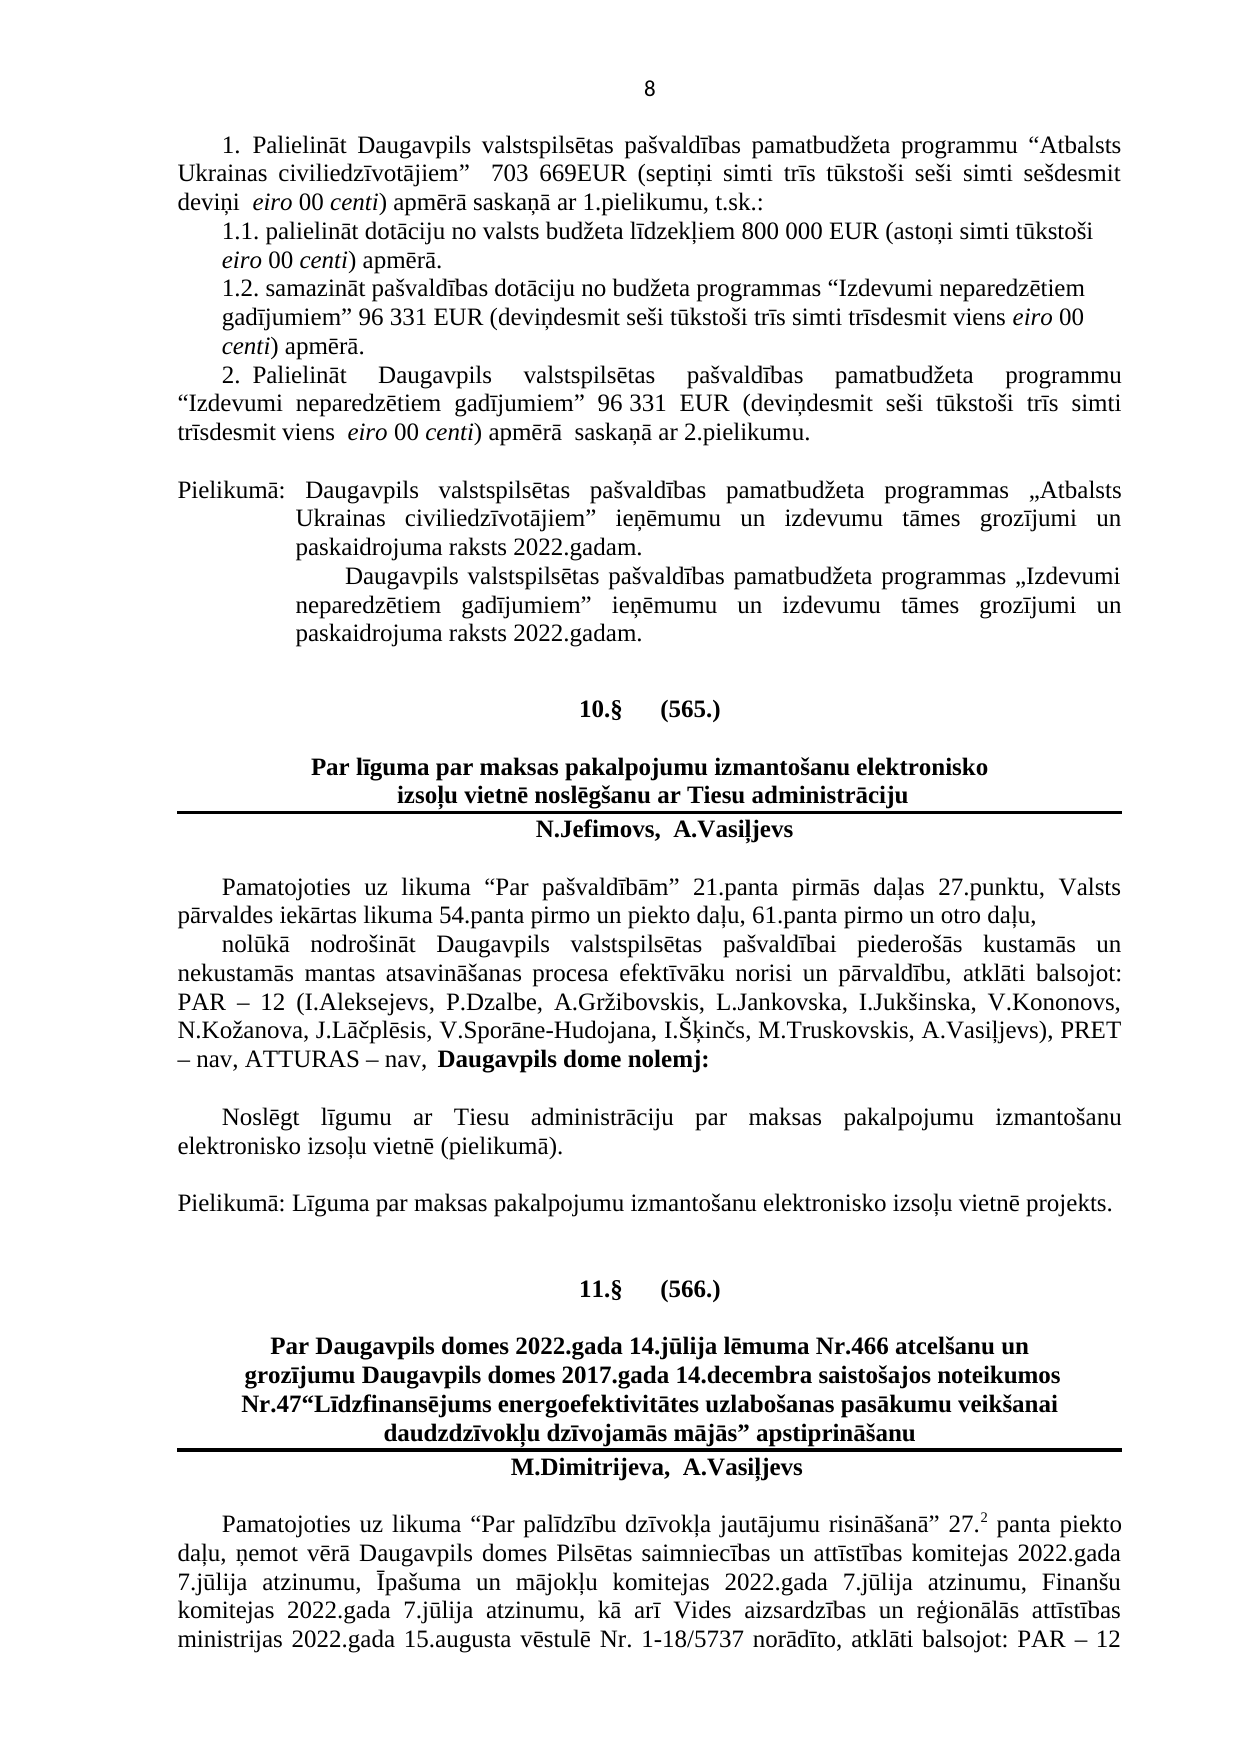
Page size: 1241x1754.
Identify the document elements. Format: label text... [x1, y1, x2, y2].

text N.Jefimovs, A.Vasiļjevs [177, 814, 1122, 843]
subtitle Par Daugavpils domes 2022.gada 14.jūlija lēmuma Nr.466 atcelšanu un [177, 1331, 1122, 1360]
subtitle izsoļu vietnē noslēgšanu ar Tiesu administrāciju [177, 780, 1122, 811]
text Noslēgt līgumu ar Tiesu administrāciju par maksas pakalpojumu izmantošanu elektronisko izsoļu vietnē (pielikumā). [177, 1102, 1122, 1160]
text 1.1. palielināt dotāciju no valsts budžeta līdzekļiem 800 000 EUR (astoņi simti tūkstoši eiro 00 centi) apmērā. [222, 216, 1122, 273]
text M.Dimitrijeva, A.Vasiļjevs [177, 1452, 1122, 1480]
text nolūkā nodrošināt Daugavpils valstspilsētas pašvaldībai piederošās kustamās un nekustamās mantas atsavināšanas procesa efektīvāku norisi un pārvaldību, atklāti balsojot: PAR – 12 (I.Aleksejevs, P.Dzalbe, A.Gržibovskis, L.Jankovska, I.Jukšinska, V.Kononovs, N.Kožanova, J.Lāčplēsis, V.Sporāne-Hudojana, I.Šķinčs, M.Truskovskis, A.Vasiļjevs), PRET – nav, ATTURAS – nav, Daugavpils dome nolemj: [177, 929, 1122, 1073]
text 11.§ (566.) [177, 1274, 1122, 1303]
text Pielikumā: Daugavpils valstspilsētas pašvaldības pamatbudžeta programmas „Atbalsts Ukrainas civiliedzīvotājiem” ieņēmumu un izdevumu tāmes grozījumi un paskaidrojuma raksts 2022.gadam. [177, 475, 1122, 561]
subtitle Par līguma par maksas pakalpojumu izmantošanu elektronisko [177, 752, 1122, 780]
subtitle grozījumu Daugavpils domes 2017.gada 14.decembra saistošajos noteikumos Nr.47“Līdzfinansējums energoefektivitātes uzlabošanas pasākumu veikšanai daudzdzīvokļu dzīvojamās mājās” apstiprināšanu [177, 1360, 1122, 1448]
text Daugavpils valstspilsētas pašvaldības pamatbudžeta programmas „Izdevumi neparedzētiem gadījumiem” ieņēmumu un izdevumu tāmes grozījumi un paskaidrojuma raksts 2022.gadam. [177, 561, 1122, 647]
list Palielināt Daugavpils valstspilsētas pašvaldības pamatbudžeta programmu “Atbalsts Ukrainas civiliedzīvotājiem” 703 669EUR (septiņi simti trīs tūkstoši seši simti sešdesmit deviņi eiro 00 centi) apmērā saskaņā ar 1.pielikumu, t.sk.: [177, 130, 1122, 216]
text 10.§ (565.) [177, 694, 1122, 723]
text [177, 1509, 1122, 1653]
text 1.2. samazināt pašvaldības dotāciju no budžeta programmas “Izdevumi neparedzētiem gadījumiem” 96 331 EUR (deviņdesmit seši tūkstoši trīs simti trīsdesmit viens eiro 00 centi) apmērā. [222, 273, 1122, 360]
text Pielikumā: Līguma par maksas pakalpojumu izmantošanu elektronisko izsoļu vietnē projekts. [177, 1188, 1122, 1217]
list Palielināt Daugavpils valstspilsētas pašvaldības pamatbudžeta programmu “Izdevumi neparedzētiem gadījumiem” 96 331 EUR (deviņdesmit seši tūkstoši trīs simti trīsdesmit viens eiro 00 centi) apmērā saskaņā ar 2.pielikumu. [177, 360, 1122, 446]
text Pamatojoties uz likuma “Par pašvaldībām” 21.panta pirmās daļas 27.punktu, Valsts pārvaldes iekārtas likuma 54.panta pirmo un piekto daļu, 61.panta pirmo un otro daļu, [177, 872, 1122, 929]
